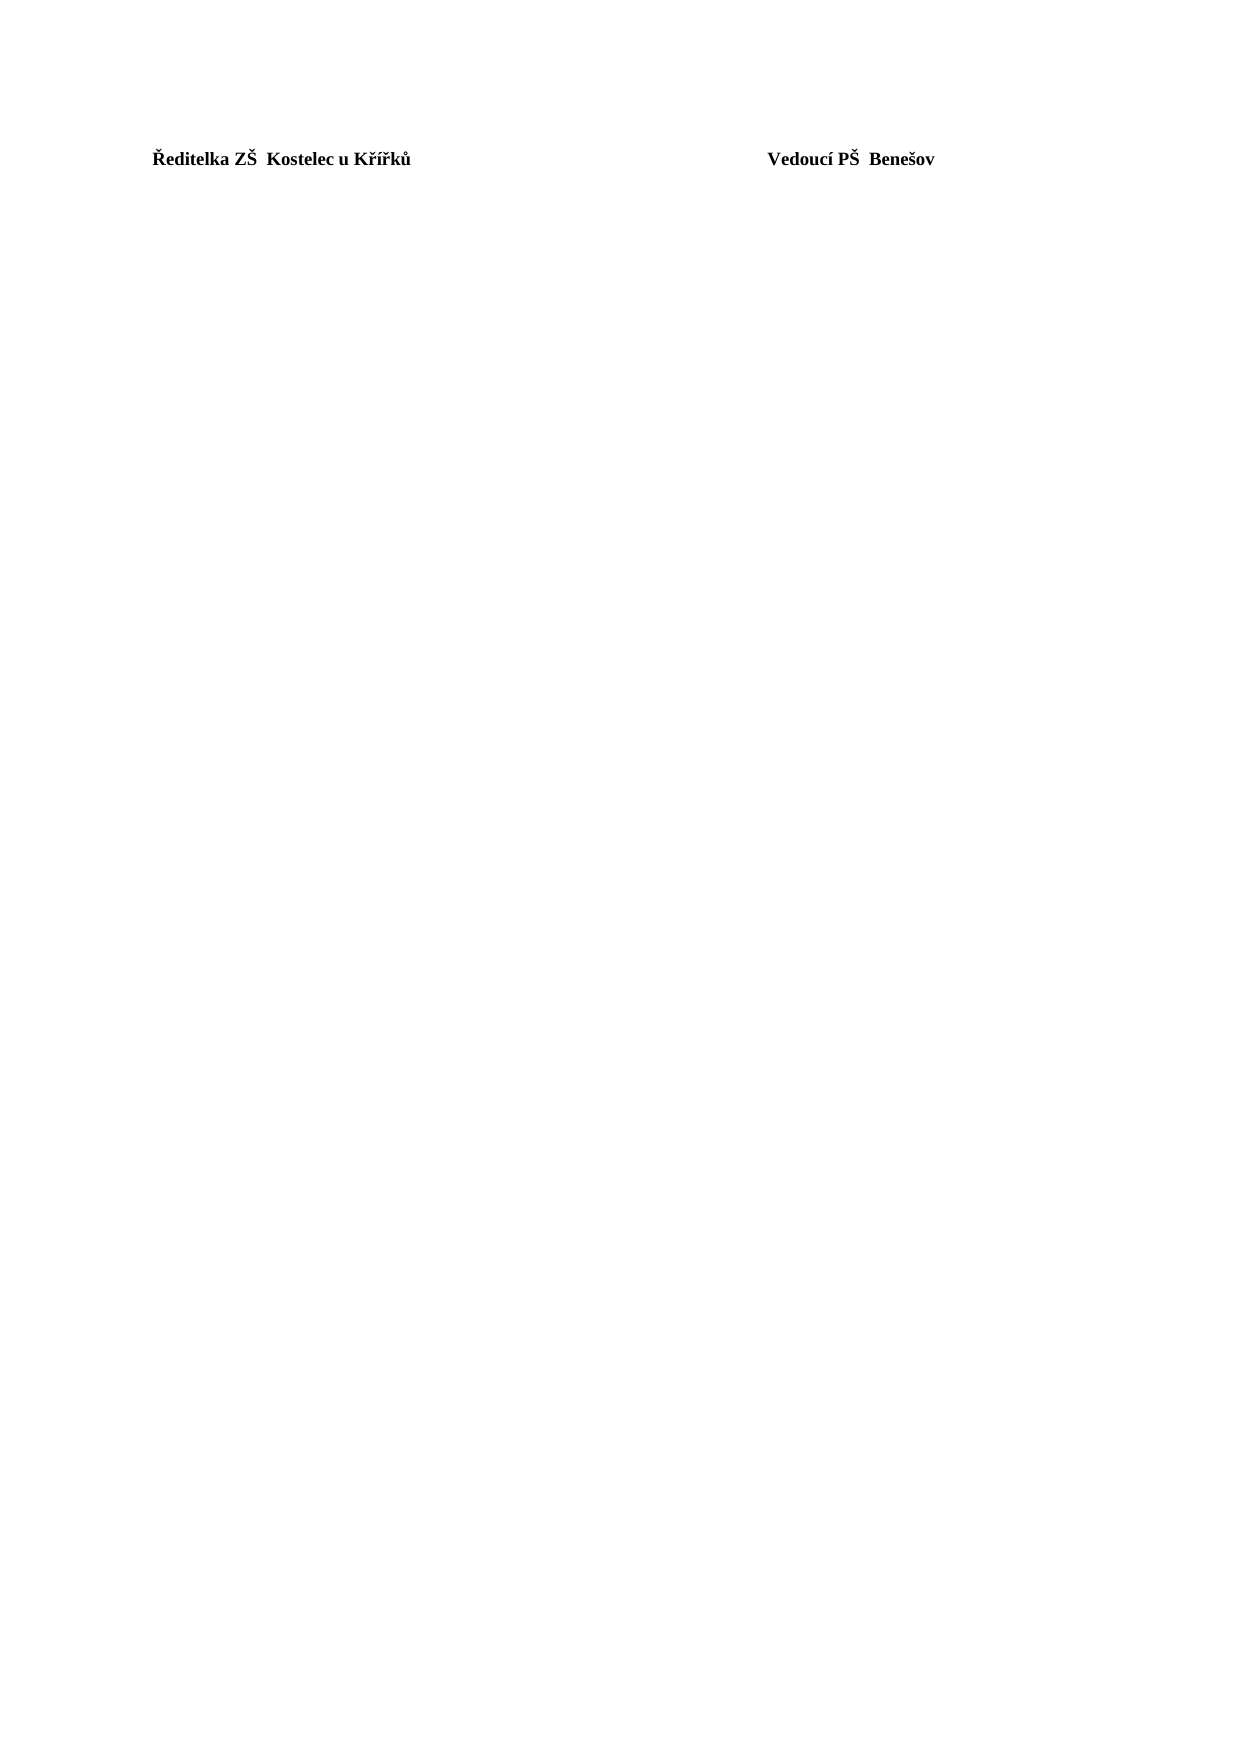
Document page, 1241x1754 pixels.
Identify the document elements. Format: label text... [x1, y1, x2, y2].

text Ředitelka ZŠ Kostelec u Křířků Vedoucí PŠ Benešov [148, 148, 1093, 169]
